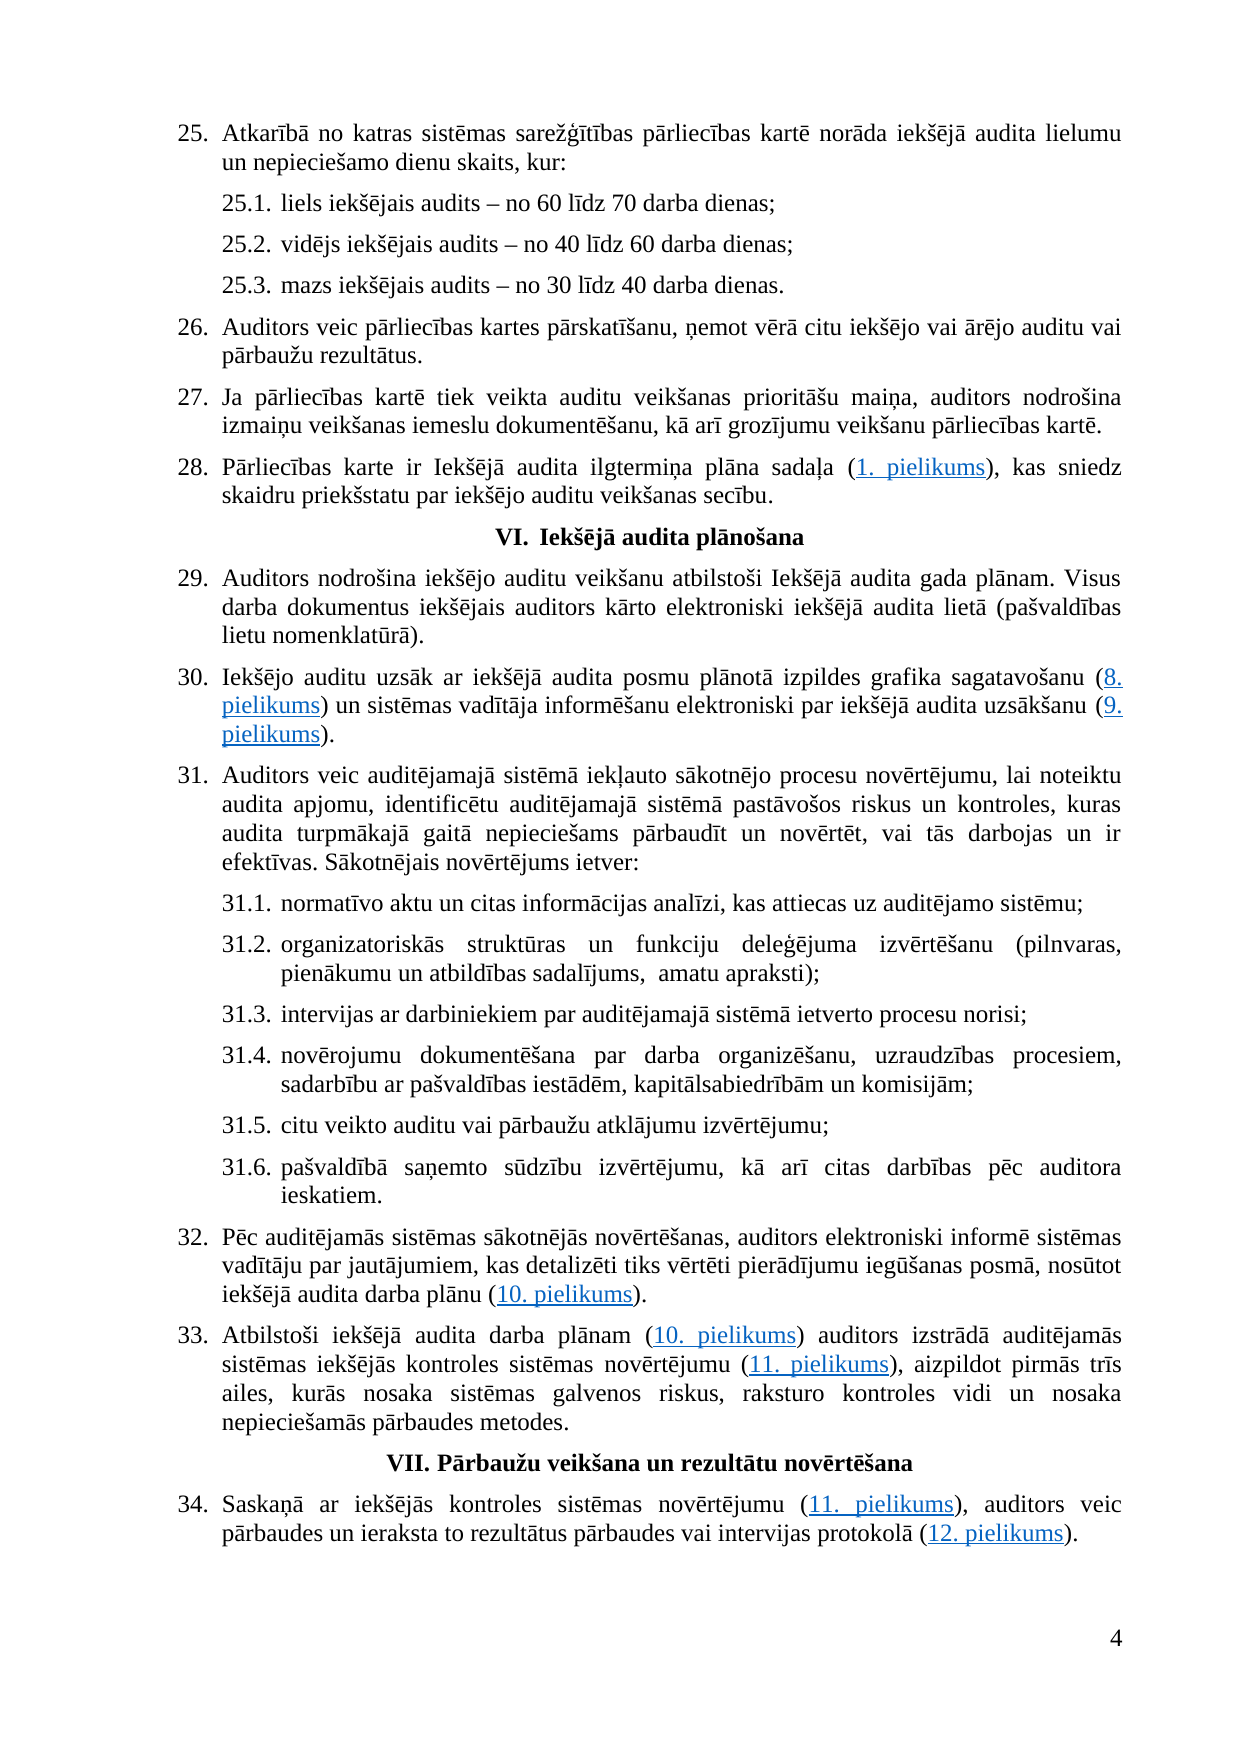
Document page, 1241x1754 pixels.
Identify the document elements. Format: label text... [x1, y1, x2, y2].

list Pārliecības karte ir Iekšējā audita ilgtermiņa plāna sadaļa (1. pielikums), kas sniedz skaidru priekšstatu par iekšējo auditu veikšanas secību. [177, 452, 1122, 509]
list Atbilstoši iekšējā audita darba plānam (10. pielikums) auditors izstrādā auditējamās sistēmas iekšējās kontroles sistēmas novērtējumu (11. pielikums), aizpildot pirmās trīs ailes, kurās nosaka sistēmas galvenos riskus, raksturo kontroles vidi un nosaka nepieciešamās pārbaudes metodes. [177, 1321, 1122, 1436]
list Auditors veic auditējamajā sistēmā iekļauto sākotnējo procesu novērtējumu, lai noteiktu audita apjomu, identificētu auditējamajā sistēmā pastāvošos riskus un kontroles, kuras audita turpmākajā gaitā nepieciešams pārbaudīt un novērtēt, vai tās darbojas un ir efektīvas. Sākotnējais novērtējums ietver: [177, 761, 1122, 876]
list novērojumu dokumentēšana par darba organizēšanu, uzraudzības procesiem, sadarbību ar pašvaldības iestādēm, kapitālsabiedrībām un komisijām; [222, 1041, 1122, 1098]
list Pēc auditējamās sistēmas sākotnējās novērtēšanas, auditors elektroniski informē sistēmas vadītāju par jautājumiem, kas detalizēti tiks vērtēti pierādījumu iegūšanas posmā, nosūtot iekšējā audita darba plānu (10. pielikums). [177, 1222, 1122, 1308]
list mazs iekšējais audits – no 30 līdz 40 darba dienas. [222, 271, 1122, 299]
list Ja pārliecības kartē tiek veikta auditu veikšanas prioritāšu maiņa, auditors nodrošina izmaiņu veikšanas iemeslu dokumentēšanu, kā arī grozījumu veikšanu pārliecības kartē. [177, 382, 1122, 439]
list liels iekšējais audits – no 60 līdz 70 darba dienas; [222, 188, 1122, 217]
list Auditors nodrošina iekšējo auditu veikšanu atbilstoši Iekšējā audita gada plānam. Visus darba dokumentus iekšējais auditors kārto elektroniski iekšējā audita lietā (pašvaldības lietu nomenklatūrā). [177, 563, 1122, 649]
list Saskaņā ar iekšējās kontroles sistēmas novērtējumu (11. pielikums), auditors veic pārbaudes un ieraksta to rezultātus pārbaudes vai intervijas protokolā (12. pielikums). [177, 1489, 1122, 1547]
list Auditors veic pārliecības kartes pārskatīšanu, ņemot vērā citu iekšējo vai ārējo auditu vai pārbaužu rezultātus. [177, 312, 1122, 369]
list Pārbaužu veikšana un rezultātu novērtēšana [177, 1448, 1122, 1477]
list organizatoriskās struktūras un funkciju deleģējuma izvērtēšanu (pilnvaras, pienākumu un atbildības sadalījums, amatu apraksti); [222, 929, 1122, 987]
list intervijas ar darbiniekiem par auditējamajā sistēmā ietverto procesu norisi; [222, 999, 1122, 1028]
list normatīvo aktu un citas informācijas analīzi, kas attiecas uz auditējamo sistēmu; [222, 888, 1122, 917]
list vidējs iekšējais audits – no 40 līdz 60 darba dienas; [222, 229, 1122, 258]
list citu veikto auditu vai pārbaužu atklājumu izvērtējumu; [222, 1111, 1122, 1139]
list Atkarībā no katras sistēmas sarežģītības pārliecības kartē norāda iekšējā audita lielumu un nepieciešamo dienu skaits, kur: [177, 118, 1122, 176]
list pašvaldībā saņemto sūdzību izvērtējumu, kā arī citas darbības pēc auditora ieskatiem. [222, 1152, 1122, 1209]
list Iekšējo auditu uzsāk ar iekšējā audita posmu plānotā izpildes grafika sagatavošanu (8. pielikums) un sistēmas vadītāja informēšanu elektroniski par iekšējā audita uzsākšanu (9. pielikums). [177, 662, 1122, 748]
list Iekšējā audita plānošana [177, 522, 1122, 551]
